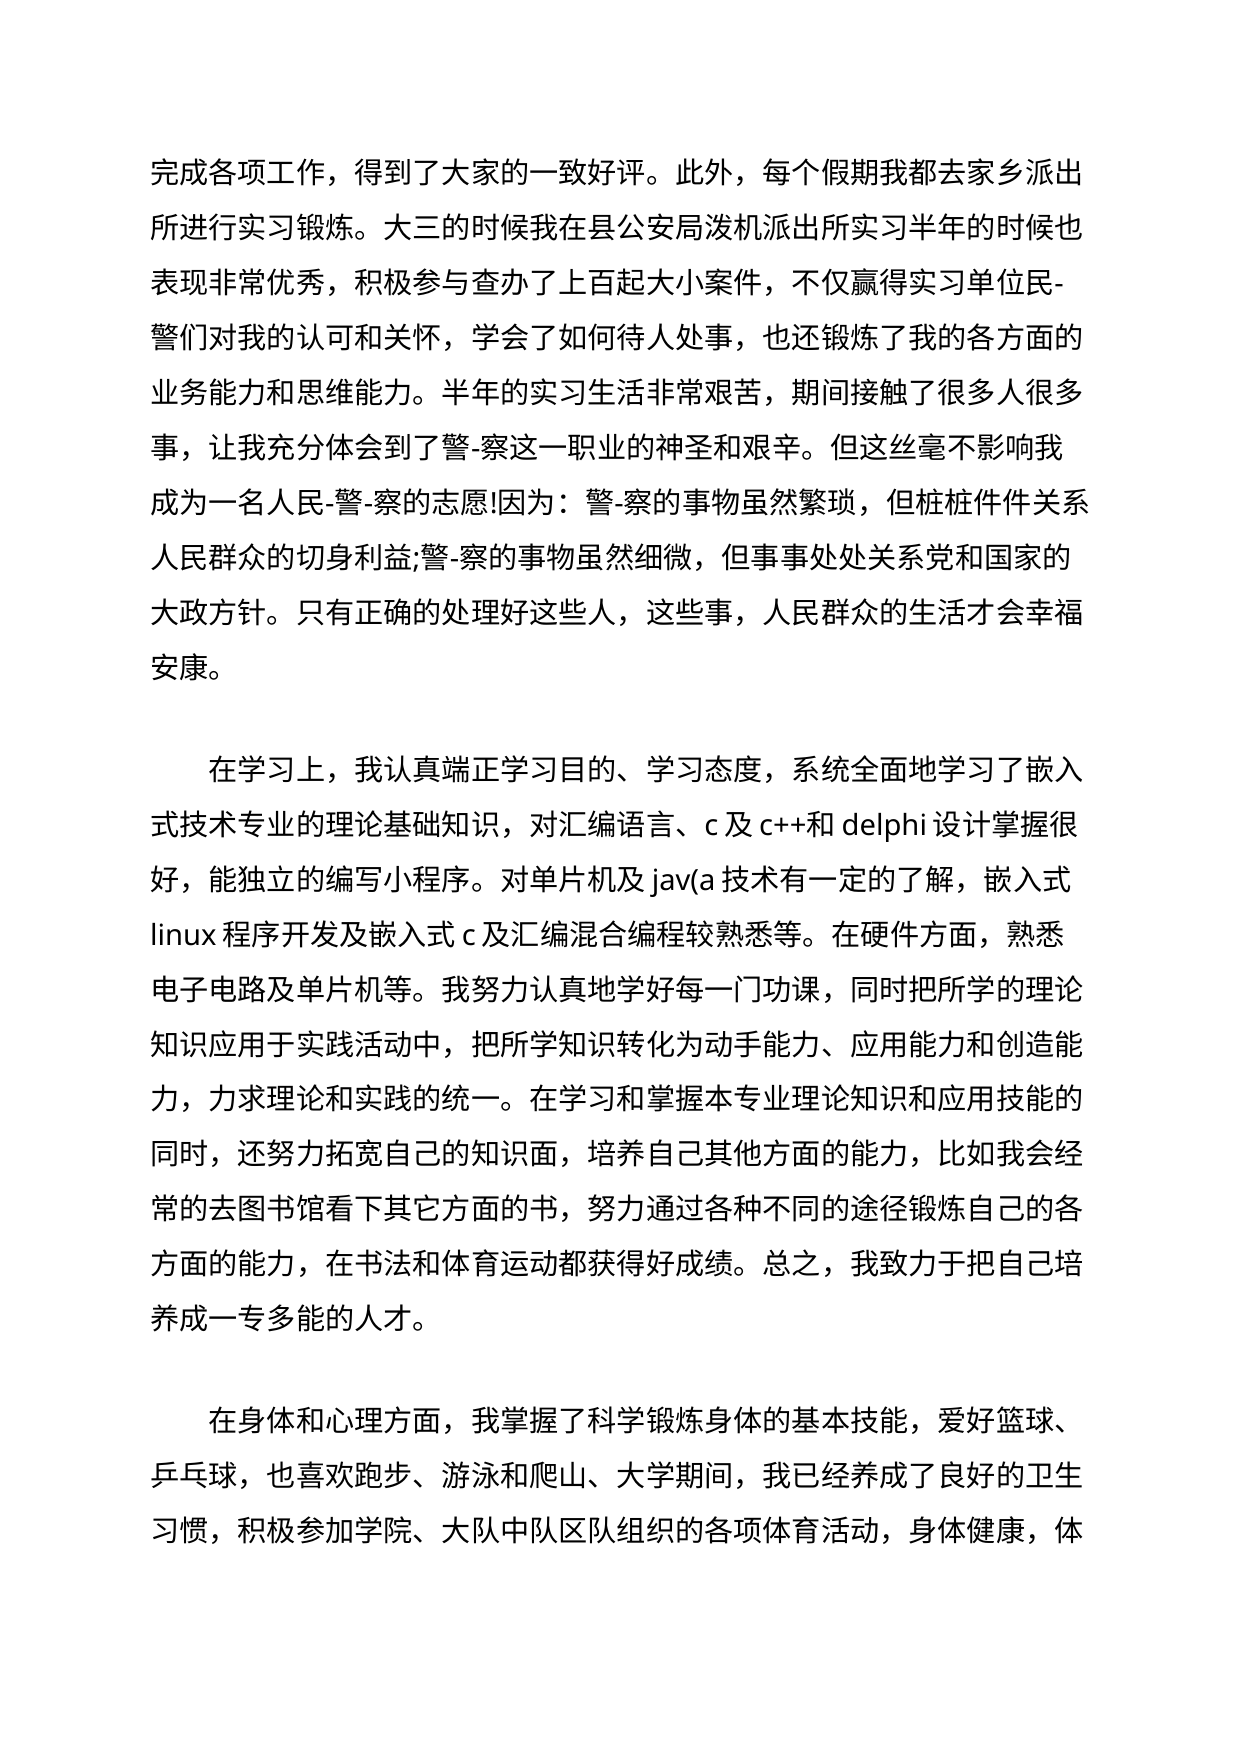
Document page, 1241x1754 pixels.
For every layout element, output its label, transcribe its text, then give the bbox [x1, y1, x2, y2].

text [150, 150, 1090, 687]
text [150, 1397, 1090, 1549]
text 在学习上，我认真端正学习目的、学习态度，系统全面地学习了嵌入式技术专业的理论基础知识，对汇编语言、c及c++和delphi设计掌握很好，能独立的编写小程序。对单片机及jav(a技术有一定的了解，嵌入式linux程序开发及嵌入式c及汇编混合编程较熟悉等。在硬件方面，熟悉电子电路及单片机等。我努力认真地学好每一门功课，同时把所学的理论知识应用于实践活动中，把所学知识转化为动手能力、应用能力和创造能力，力求理论和实践的统一。在学习和掌握本专业理论知识和应用技能的同时，还努力拓宽自己的知识面，培养自己其他方面的能力，比如我会经常的去图书馆看下其它方面的书，努力通过各种不同的途径锻炼自己的各方面的能力，在书法和体育运动都获得好成绩。总之，我致力于把自己培养成一专多能的人才。 [150, 746, 1090, 1338]
